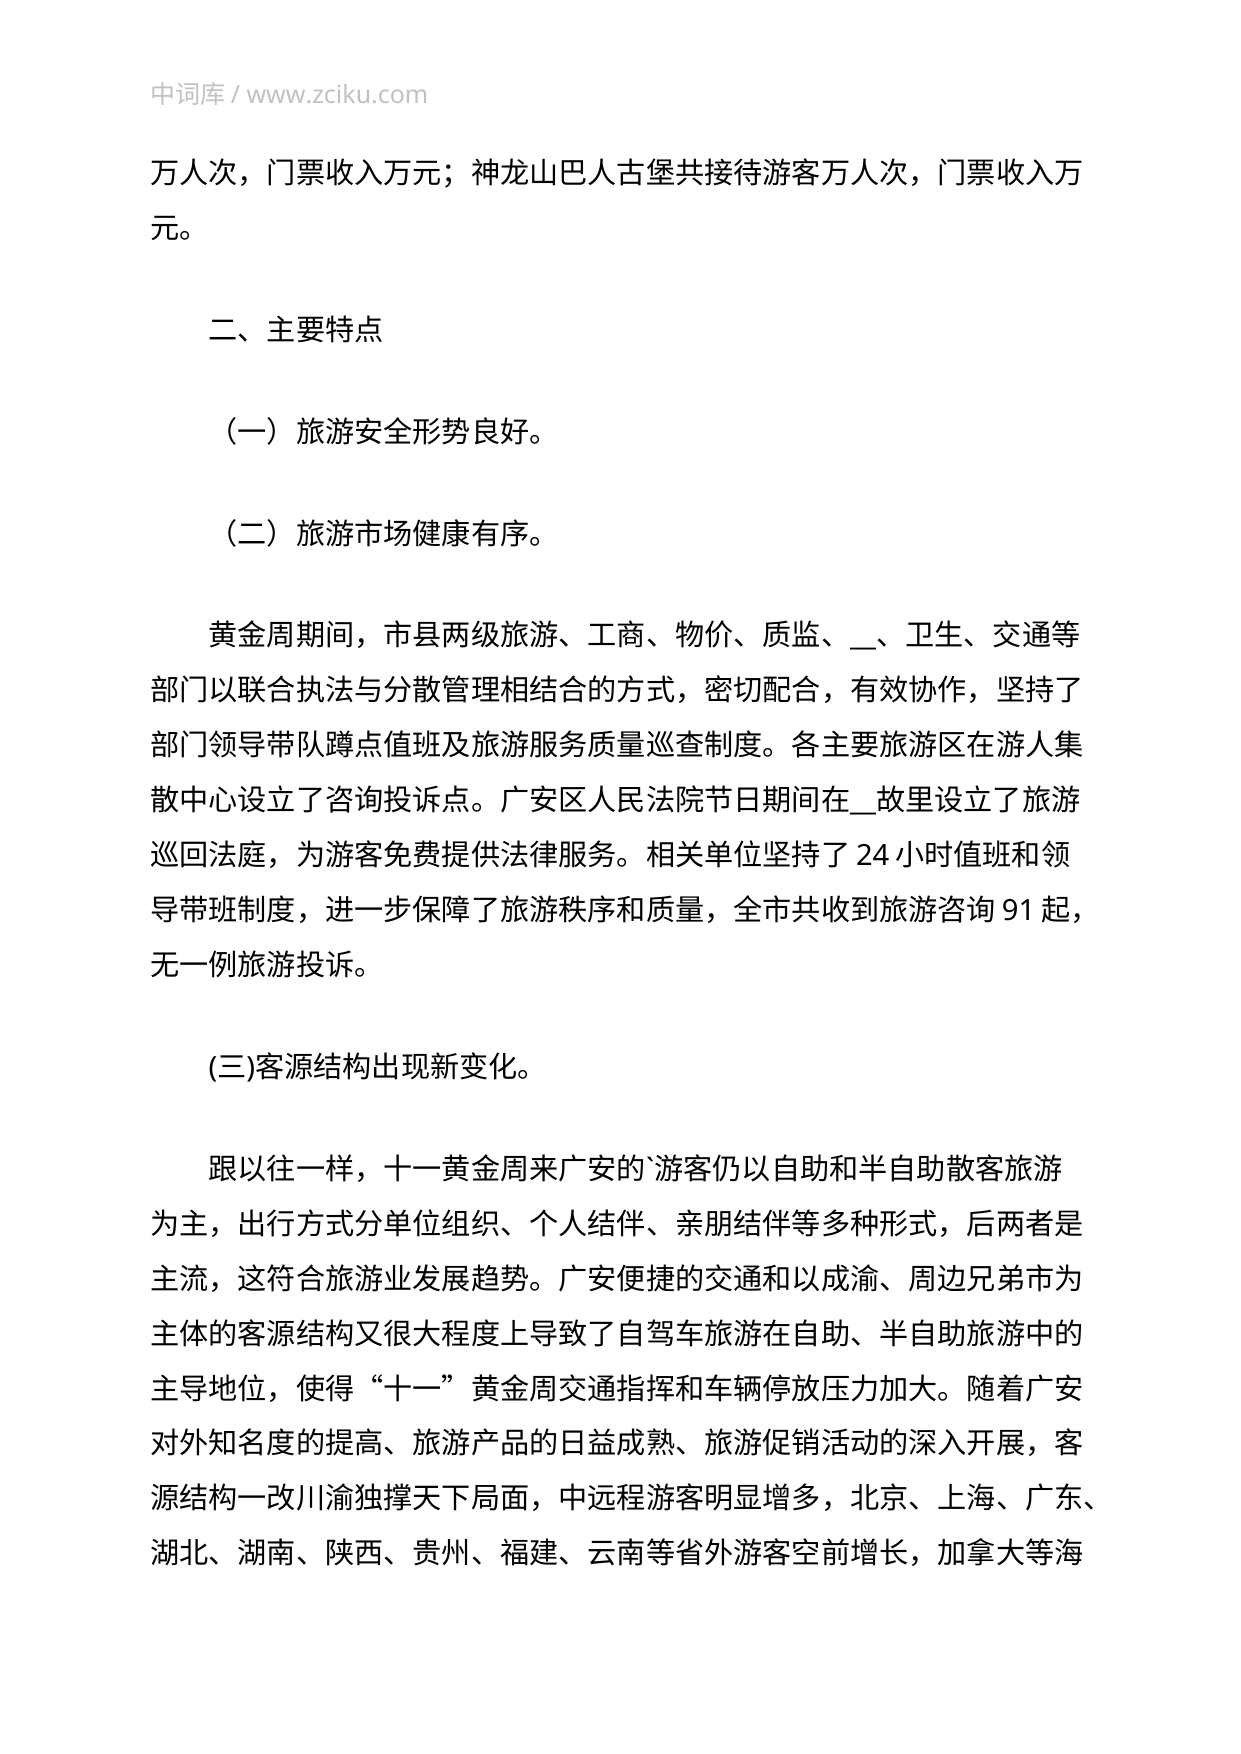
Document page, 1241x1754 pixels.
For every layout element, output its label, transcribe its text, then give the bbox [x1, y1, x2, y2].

text （一）旅游安全形势良好。 [150, 408, 1090, 451]
text 二、主要特点 [150, 307, 1090, 349]
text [150, 150, 1090, 247]
text （二）旅游市场健康有序。 [150, 510, 1090, 552]
text (三)客源结构出现新变化。 [150, 1043, 1090, 1086]
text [150, 1146, 1090, 1572]
text 黄金周期间，市县两级旅游、工商、物价、质监、__、卫生、交通等部门以联合执法与分散管理相结合的方式，密切配合，有效协作，坚持了部门领导带队蹲点值班及旅游服务质量巡查制度。各主要旅游区在游人集散中心设立了咨询投诉点。广安区人民法院节日期间在__故里设立了旅游巡回法庭，为游客免费提供法律服务。相关单位坚持了24小时值班和领导带班制度，进一步保障了旅游秩序和质量，全市共收到旅游咨询91起，无一例旅游投诉。 [150, 612, 1090, 984]
